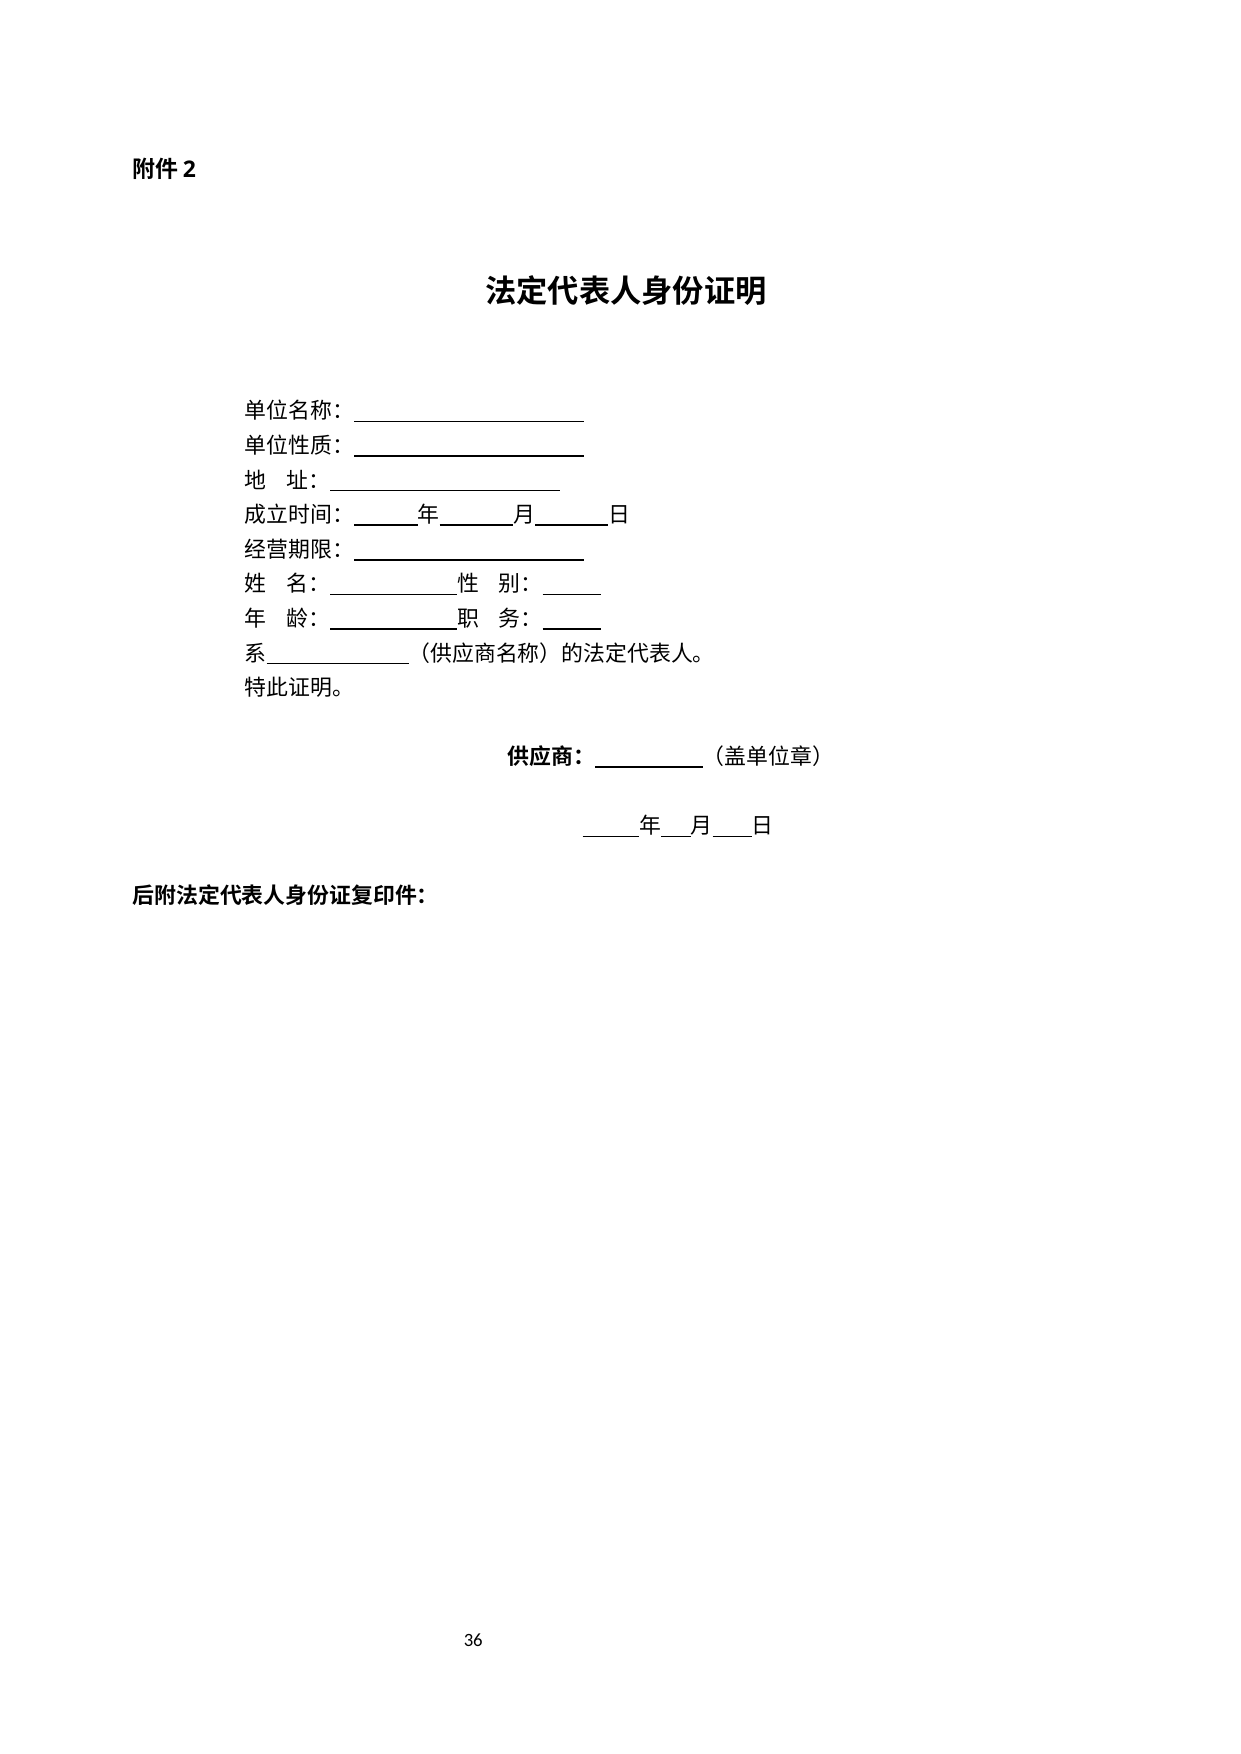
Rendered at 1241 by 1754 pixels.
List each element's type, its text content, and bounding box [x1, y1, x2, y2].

text 年 龄： 职 务： [132, 599, 1095, 634]
text 地 址： [132, 461, 1095, 496]
text 姓 名： 性 别： [132, 565, 1095, 599]
text 成立时间： 年 月 日 [132, 496, 1095, 530]
text 经营期限： [132, 530, 1095, 565]
text 后附法定代表人身份证复印件： [132, 876, 1095, 911]
text 系 （供应商名称）的法定代表人。 [132, 634, 1095, 669]
text 单位性质： [132, 427, 1095, 461]
text 附件2 [132, 150, 1095, 184]
text 单位名称： [132, 392, 1095, 427]
text 年 月 日 [132, 807, 1101, 842]
text 法定代表人身份证明 [132, 254, 1095, 323]
text 供应商： （盖单位章） [132, 738, 1101, 772]
text 特此证明。 [132, 669, 1095, 703]
